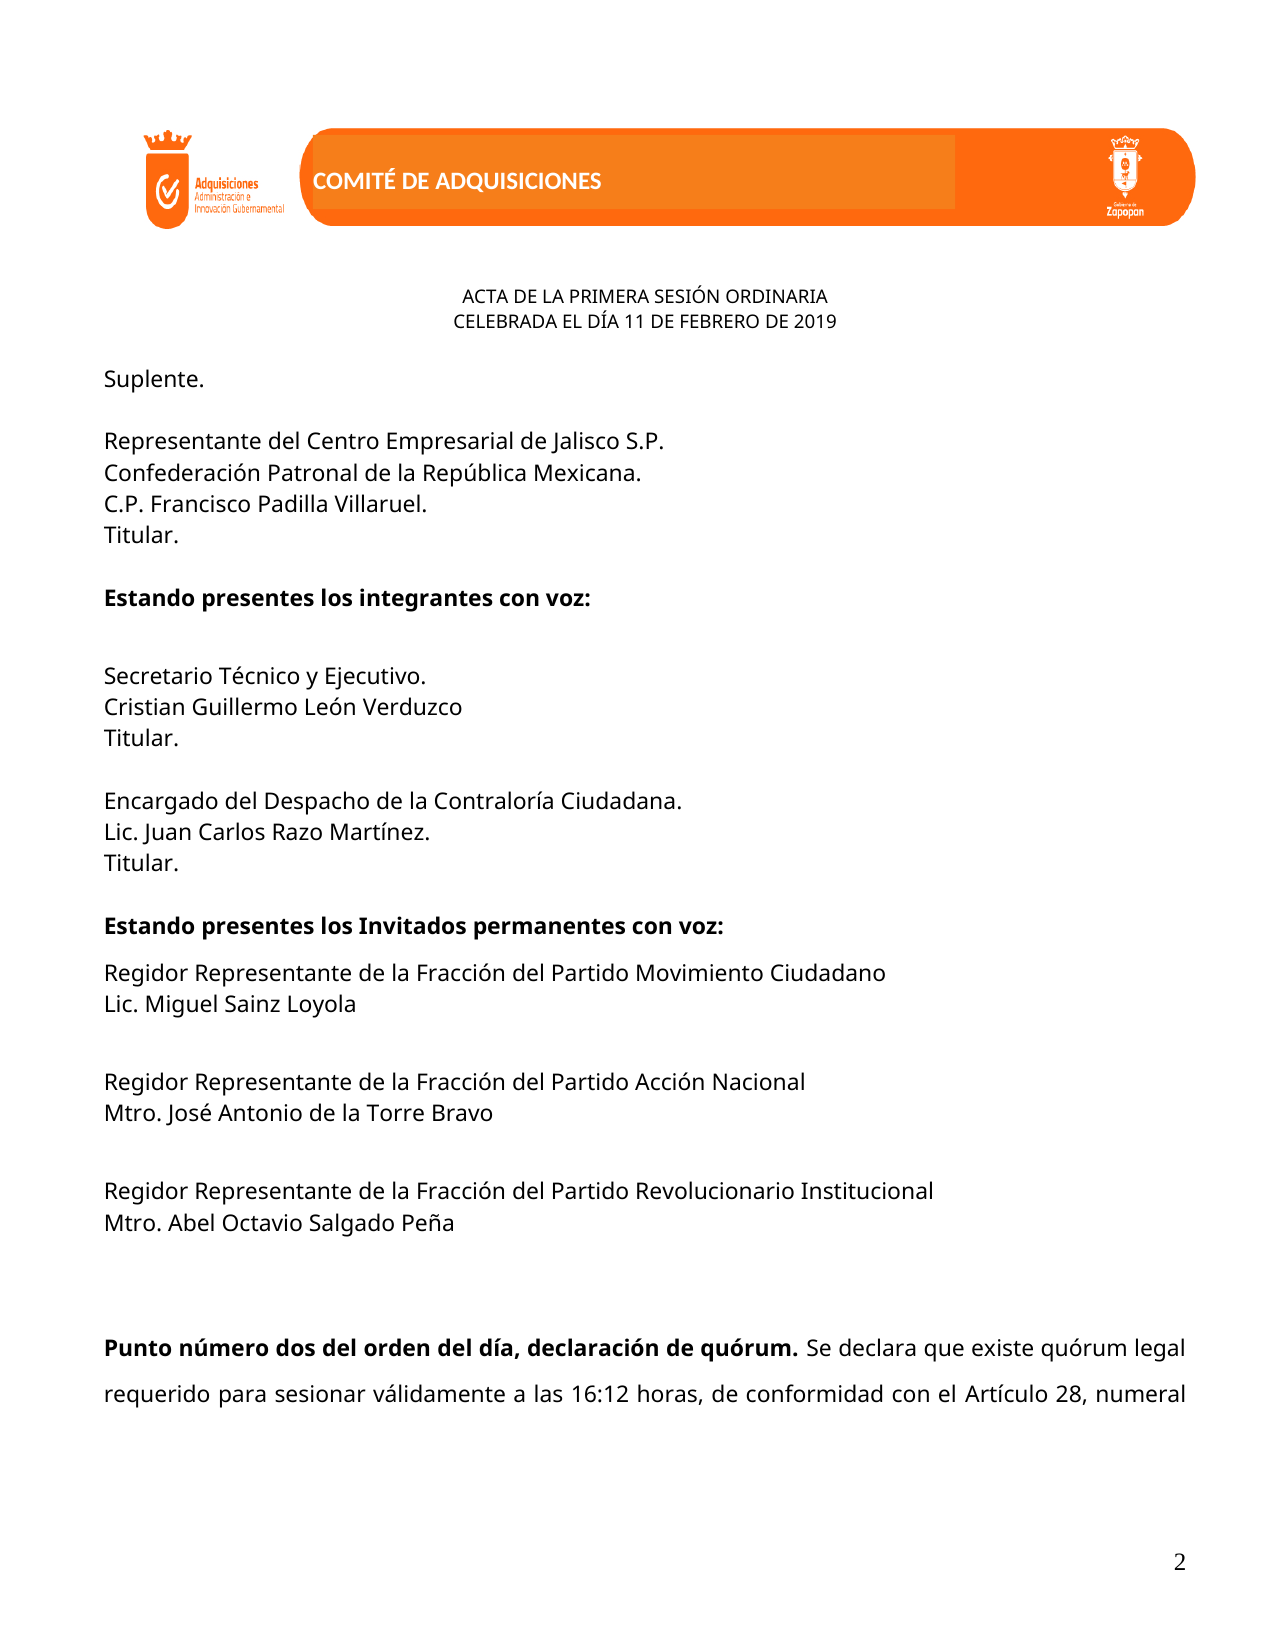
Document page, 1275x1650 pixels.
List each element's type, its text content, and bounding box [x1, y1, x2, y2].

text Titular. [103, 722, 1186, 753]
text Suplente. [103, 363, 1186, 394]
text Mtro. José Antonio de la Torre Bravo [103, 1097, 1186, 1128]
text Cristian Guillermo León Verduzco [103, 691, 1186, 722]
text Titular. [103, 519, 1186, 550]
picture [103, 73, 1224, 284]
text Mtro. Abel Octavio Salgado Peña [103, 1207, 1186, 1238]
text C.P. Francisco Padilla Villaruel. [103, 488, 1186, 519]
text Confederación Patronal de la República Mexicana. [103, 457, 1186, 488]
text Encargado del Despacho de la Contraloría Ciudadana. [103, 785, 1186, 816]
text Regidor Representante de la Fracción del Partido Acción Nacional [103, 1066, 1186, 1097]
text Lic. Miguel Sainz Loyola [103, 988, 1186, 1019]
title Estando presentes los integrantes con voz: [103, 582, 1186, 613]
text Regidor Representante de la Fracción del Partido Revolucionario Institucional [103, 1175, 1186, 1207]
text Secretario Técnico y Ejecutivo. [103, 660, 1186, 691]
text Representante del Centro Empresarial de Jalisco S.P. [103, 425, 1186, 457]
text Titular. [103, 847, 1186, 878]
text Estando presentes los Invitados permanentes con voz: [103, 910, 1186, 941]
text Lic. Juan Carlos Razo Martínez. [103, 816, 1186, 847]
text Regidor Representante de la Fracción del Partido Movimiento Ciudadano [103, 957, 1186, 988]
